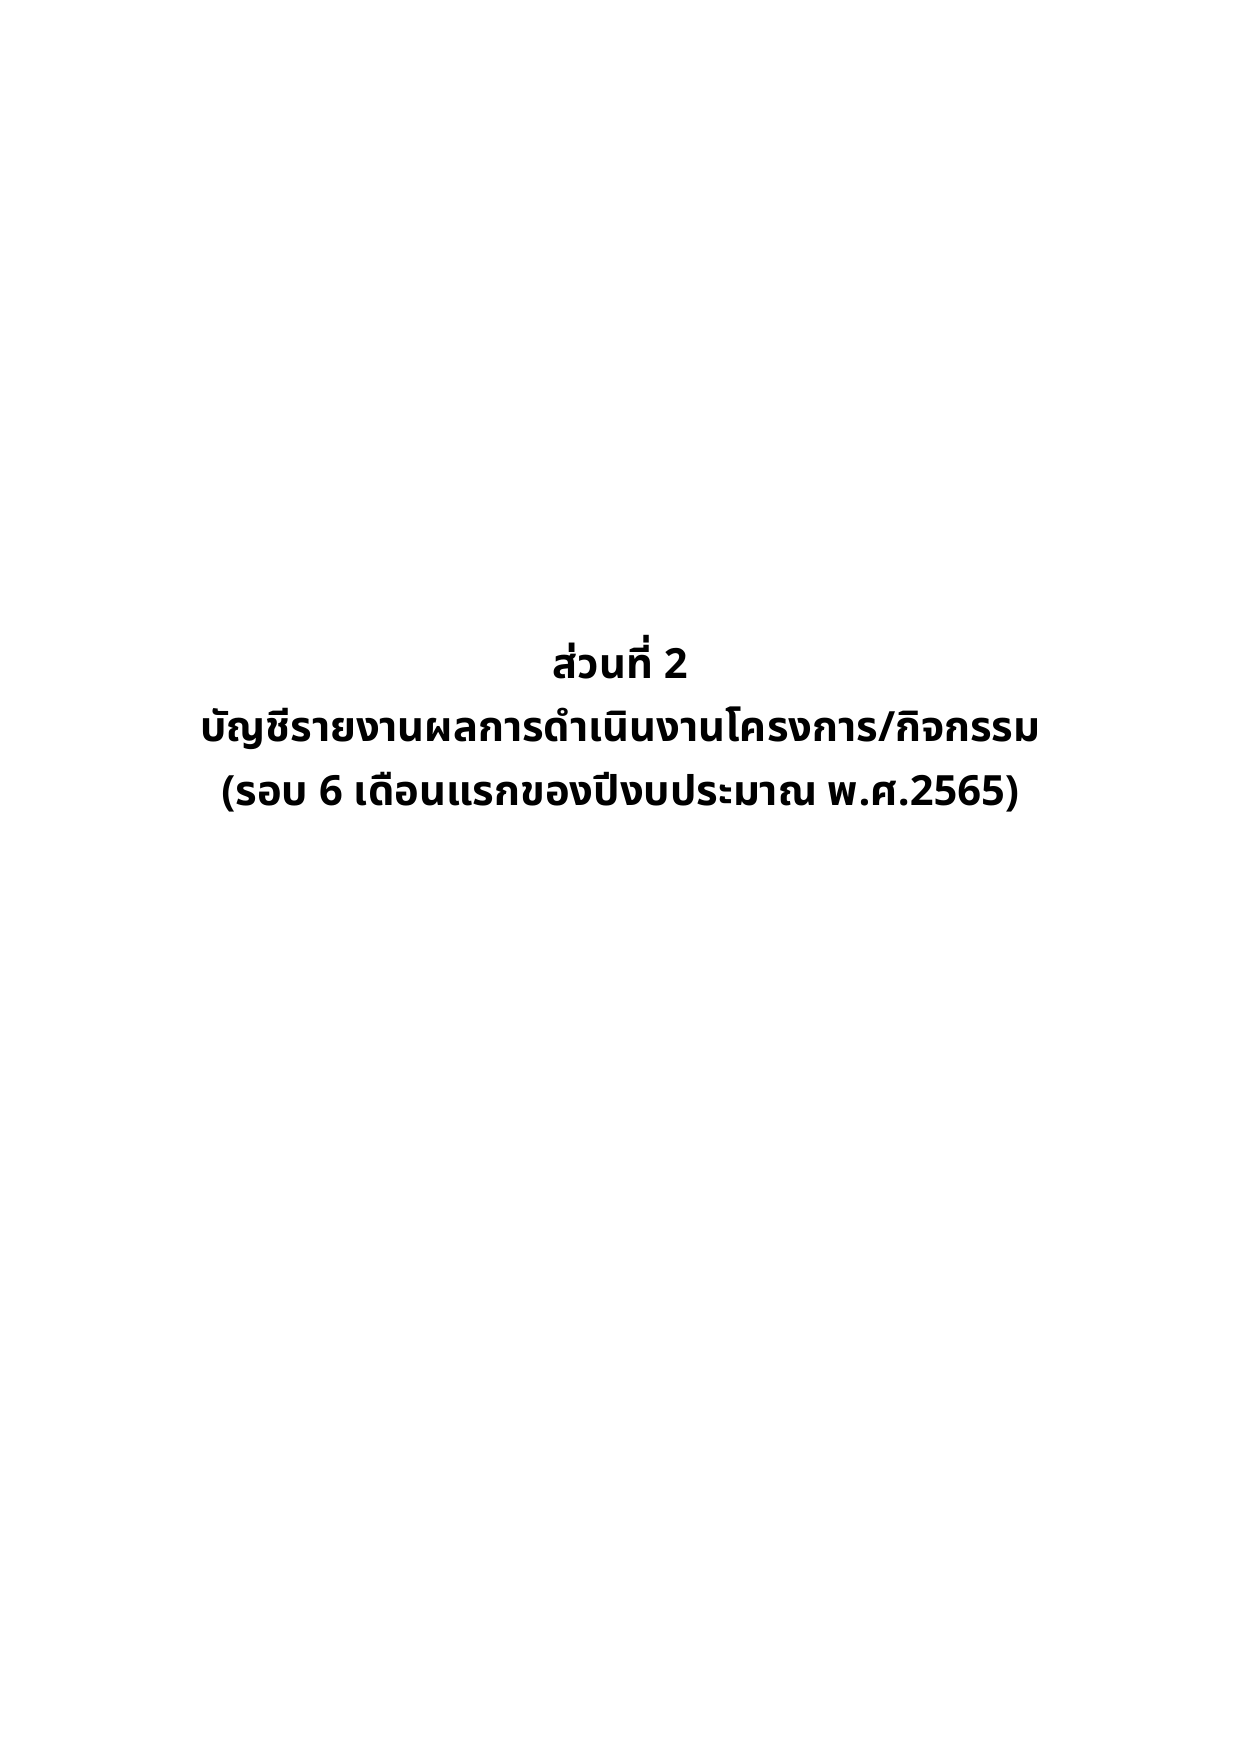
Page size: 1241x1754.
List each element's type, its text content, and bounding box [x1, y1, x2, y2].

text บัญชีรายงานผลการดำเนินงานโครงการ/กิจกรรม [150, 697, 1090, 760]
text (รอบ 6 เดือนแรกของปีงบประมาณ พ.ศ.2565) [150, 760, 1090, 824]
text ส่วนที่ 2 [150, 634, 1090, 697]
